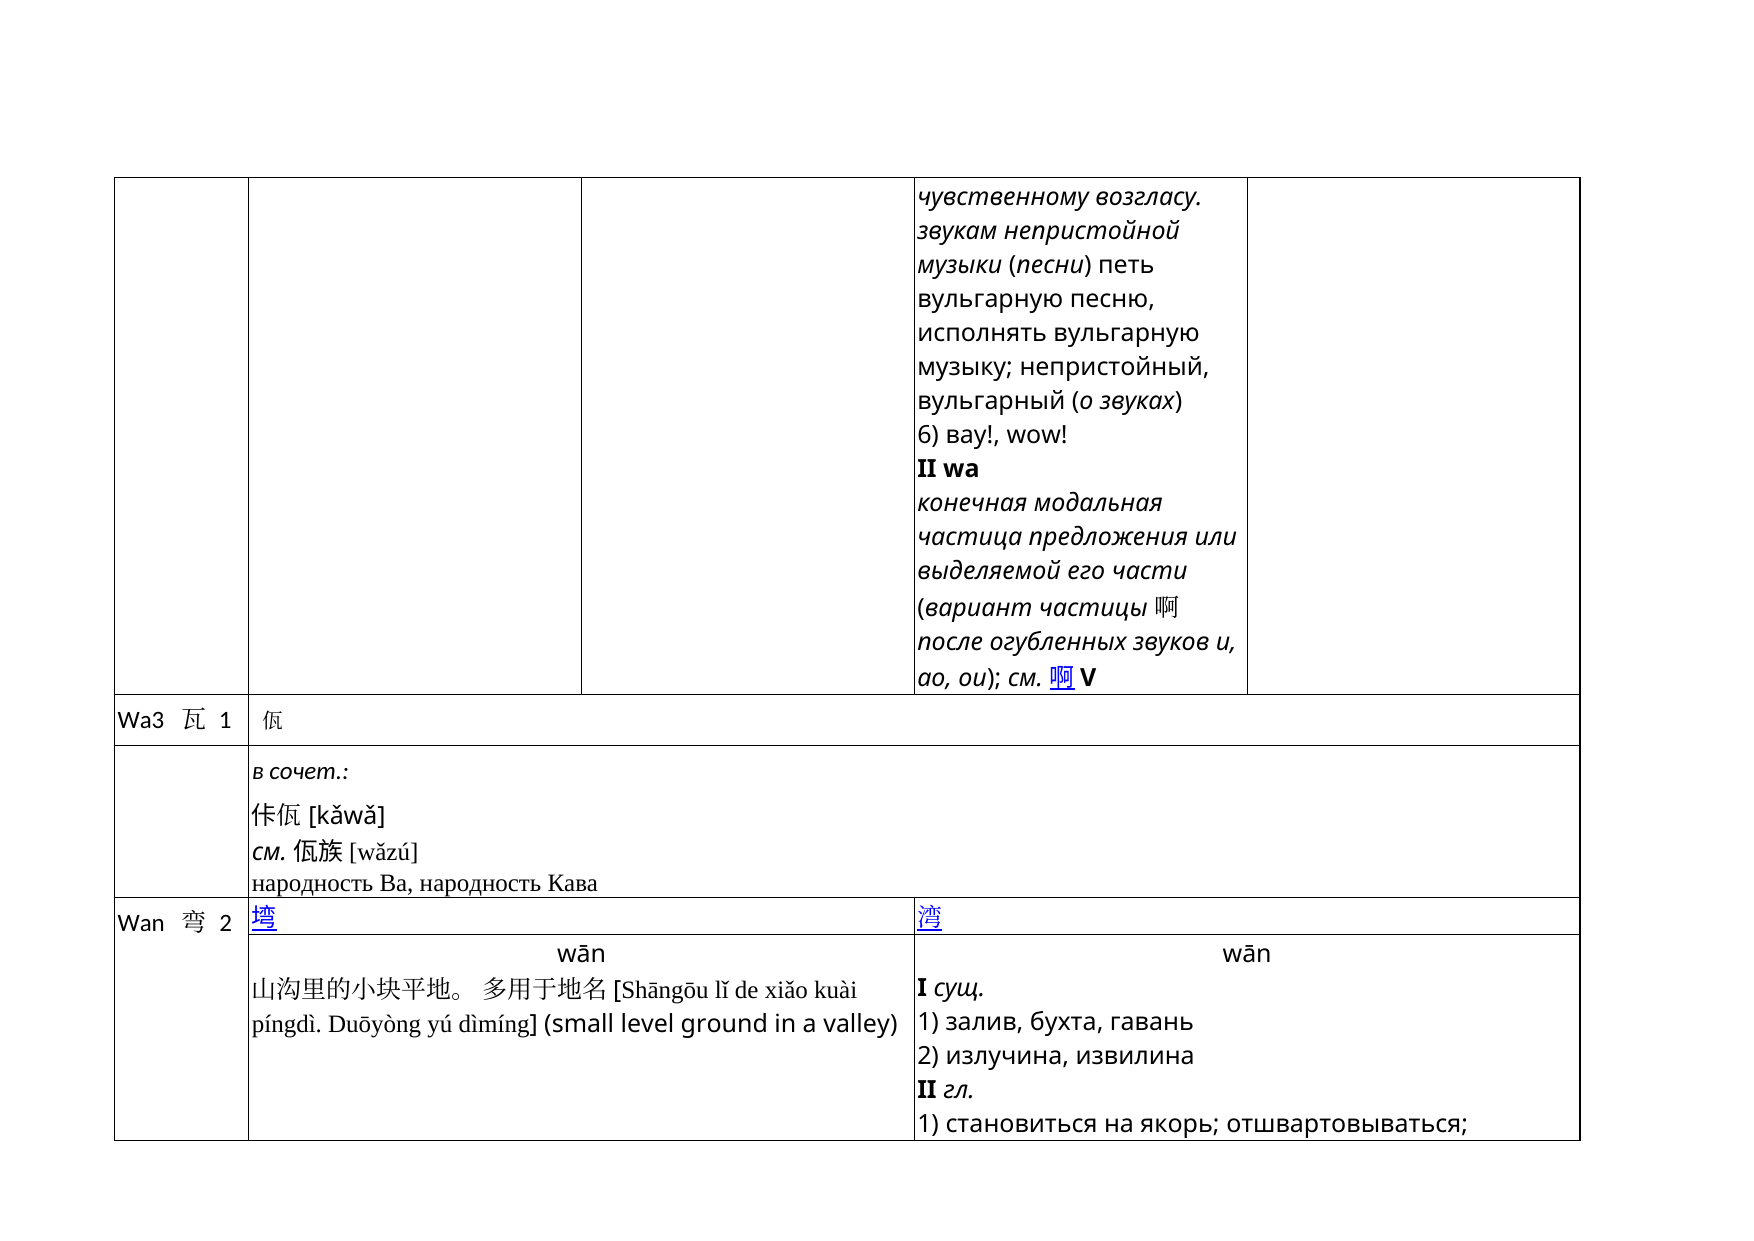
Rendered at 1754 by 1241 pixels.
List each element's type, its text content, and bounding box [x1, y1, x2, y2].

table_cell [915, 178, 1247, 693]
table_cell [249, 935, 914, 1139]
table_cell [1248, 178, 1579, 693]
table_cell Wan 弯 2 [115, 898, 248, 1139]
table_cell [915, 935, 1579, 1139]
table_cell Wa3 瓦 1 [115, 695, 248, 744]
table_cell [249, 178, 581, 693]
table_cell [582, 178, 914, 693]
table_cell [115, 746, 248, 897]
table_cell в сочет.: 佧佤 [kǎwǎ] см. 佤族 [wǎzú] народность Ва, народность Кава [249, 746, 1579, 897]
table_cell 塆 [249, 898, 914, 934]
table_cell 佤 [249, 695, 1579, 744]
table_cell 湾 [915, 898, 1579, 934]
